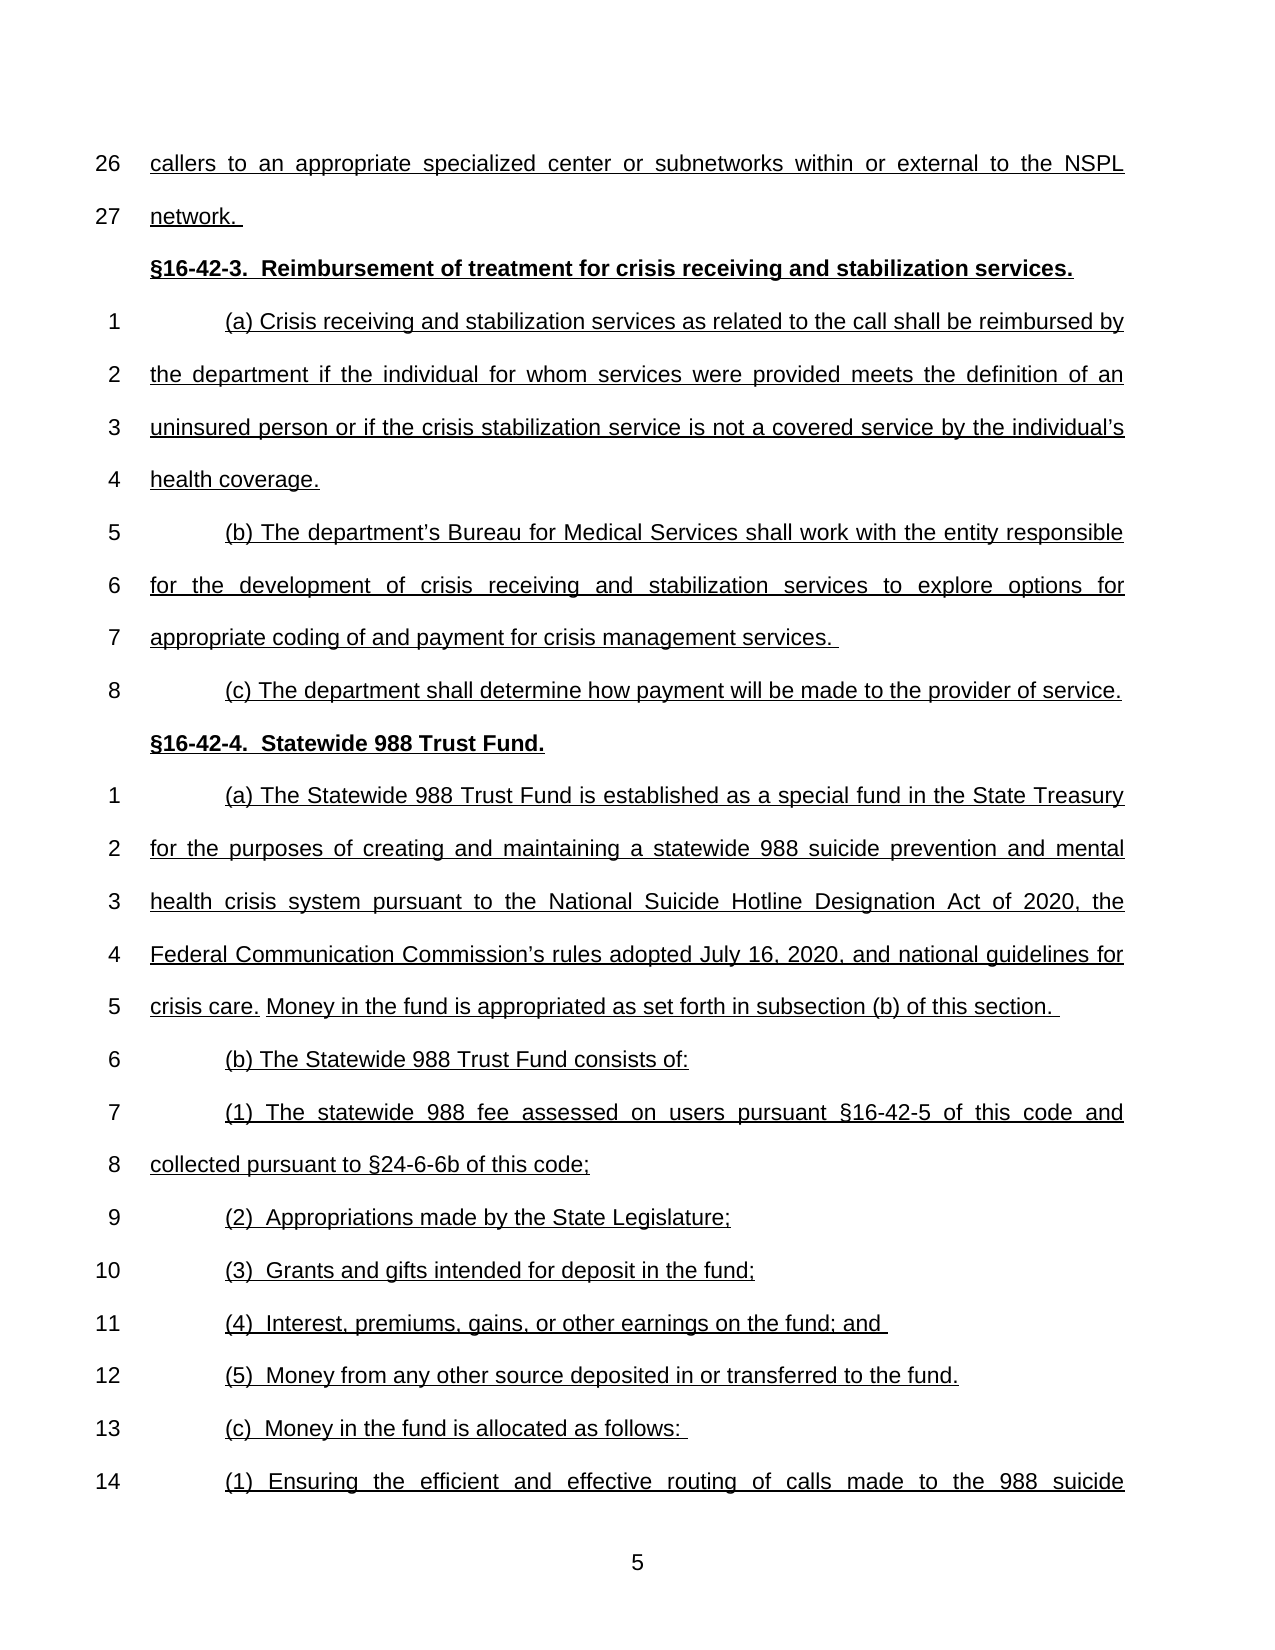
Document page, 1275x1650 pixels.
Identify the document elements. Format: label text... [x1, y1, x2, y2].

text (a) Crisis receiving and stabilization services as related to the call shall be reimbursed by the department if the individual for whom services were provided meets the definition of an uninsured person or if the crisis stabilization service is not a covered service by the individual’s health coverage. [150, 308, 1125, 436]
text (c) The department shall determine how payment will be made to the provider of service. [150, 677, 1125, 703]
text (1) The statewide 988 fee assessed on users pursuant §16-42-5 of this code and collected pursuant to §24-6-6b of this code; [150, 1099, 1125, 1178]
text (c) Money in the fund is allocated as follows: [150, 1415, 1125, 1441]
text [150, 150, 1125, 173]
text (b) The Statewide 988 Trust Fund consists of: [150, 1046, 1125, 1072]
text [150, 1468, 1125, 1494]
text (2) Appropriations made by the State Legislature; [150, 1204, 1125, 1231]
text (4) Interest, premiums, gains, or other earnings on the fund; and [150, 1309, 1125, 1336]
text (b) The department’s Bureau for Medical Services shall work with the entity responsible for the development of crisis receiving and stabilization services to explore options for appropriate coding of and payment for crisis management services. [150, 519, 1125, 594]
text (3) Grants and gifts intended for deposit in the fund; [150, 1257, 1125, 1283]
text (b) The department’s Bureau for Medical Services shall work with the entity responsible for the development of crisis receiving and stabilization services to explore options for appropriate coding of and payment for crisis management services. [150, 596, 1125, 651]
subtitle §16-42-3. Reimbursement of treatment for crisis receiving and stabilization services. [150, 255, 1125, 282]
text (a) Crisis receiving and stabilization services as related to the call shall be reimbursed by the department if the individual for whom services were provided meets the definition of an uninsured person or if the crisis stabilization service is not a covered service by the individual’s health coverage. [150, 438, 1125, 493]
text (a) The Statewide 988 Trust Fund is established as a special fund in the State Treasury for the purposes of creating and maintaining a statewide 988 suicide prevention and mental health crisis system pursuant to the National Suicide Hotline Designation Act of 2020, the Federal Communication Commission’s rules adopted July 16, 2020, and national guidelines for crisis care. Money in the fund is appropriated as set forth in subsection (b) of this section. [150, 912, 1125, 1020]
subtitle §16-42-4. Statewide 988 Trust Fund. [150, 730, 1125, 756]
text (a) The Statewide 988 Trust Fund is established as a special fund in the State Treasury for the purposes of creating and maintaining a statewide 988 suicide prevention and mental health crisis system pursuant to the National Suicide Hotline Designation Act of 2020, the Federal Communication Commission’s rules adopted July 16, 2020, and national guidelines for crisis care. Money in the fund is appropriated as set forth in subsection (b) of this section. [150, 782, 1125, 858]
text (a) The Statewide 988 Trust Fund is established as a special fund in the State Treasury for the purposes of creating and maintaining a statewide 988 suicide prevention and mental health crisis system pursuant to the National Suicide Hotline Designation Act of 2020, the Federal Communication Commission’s rules adopted July 16, 2020, and national guidelines for crisis care. Money in the fund is appropriated as set forth in subsection (b) of this section. [150, 859, 1125, 911]
text (5) Money from any other source deposited in or transferred to the fund. [150, 1362, 1125, 1389]
